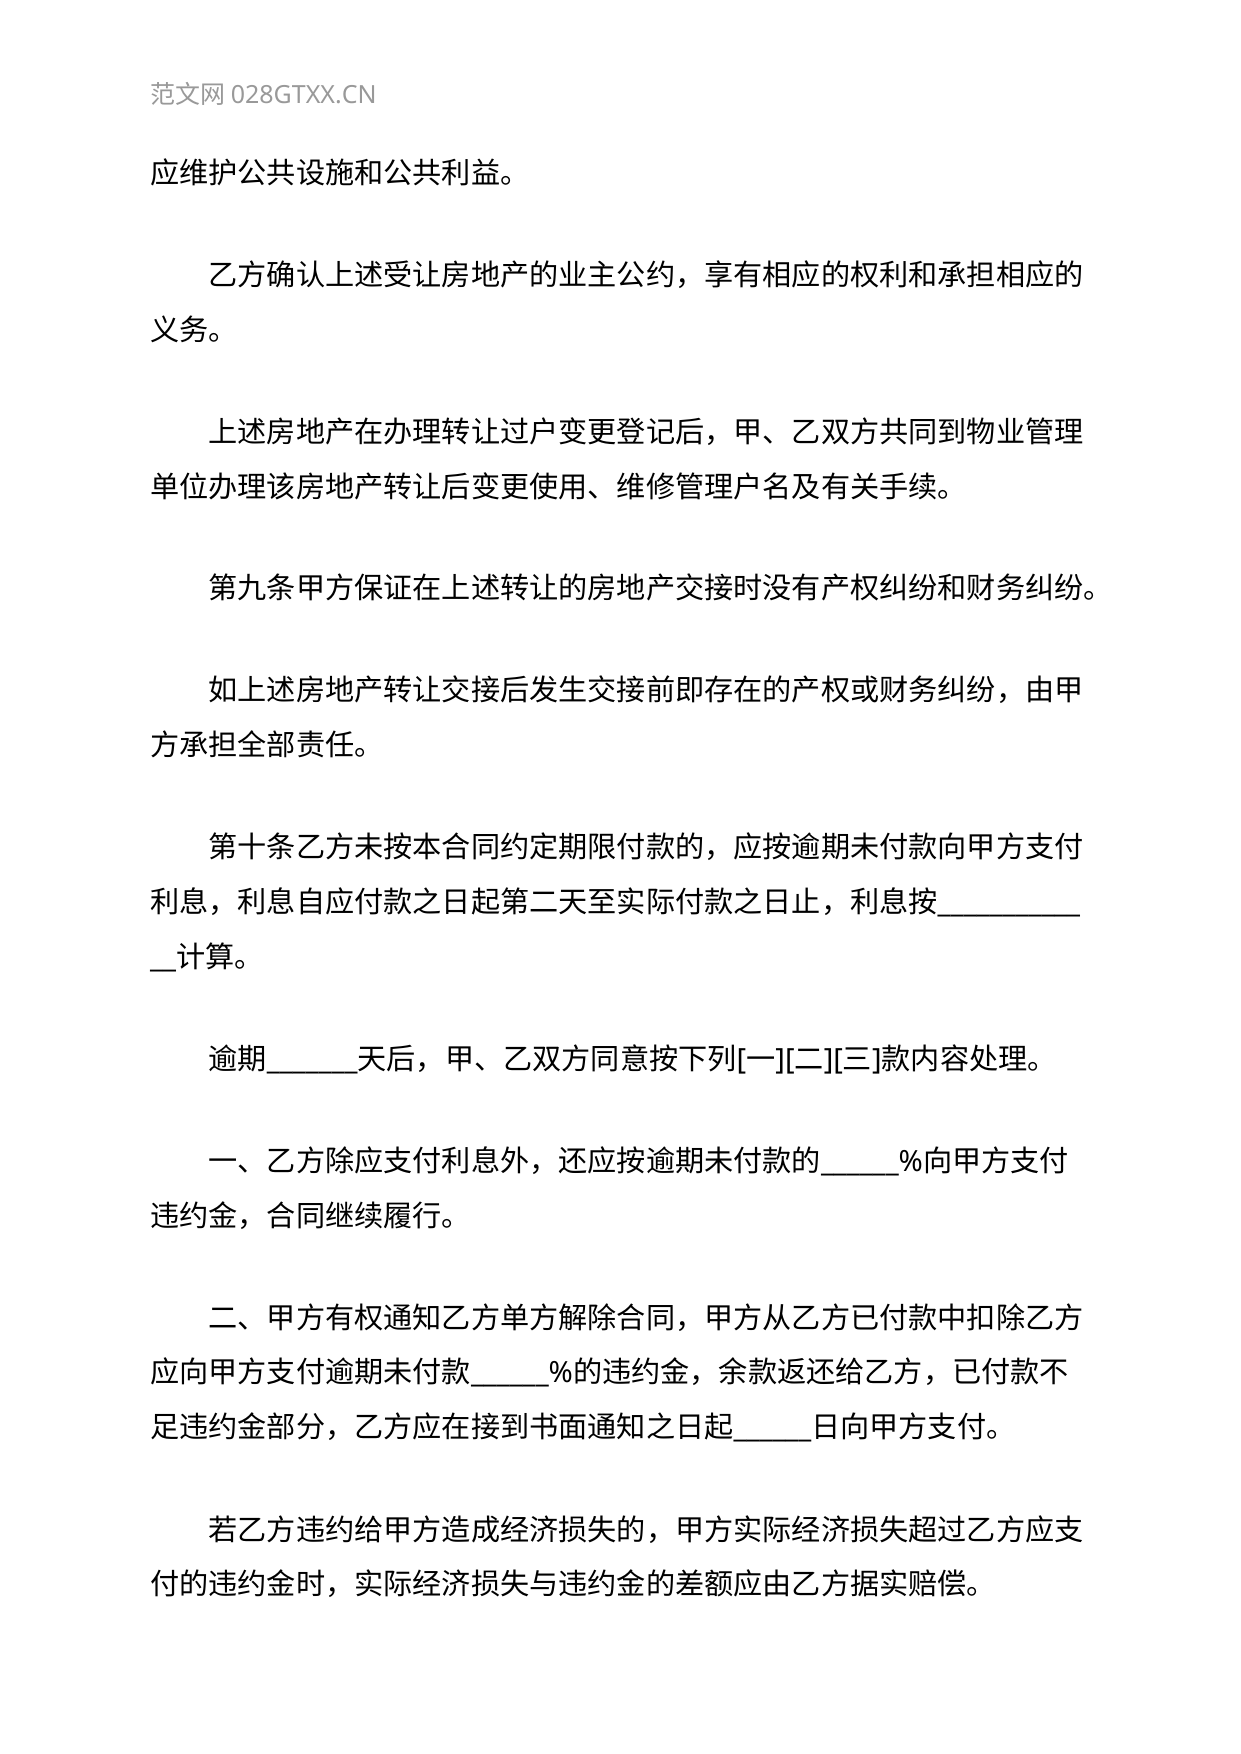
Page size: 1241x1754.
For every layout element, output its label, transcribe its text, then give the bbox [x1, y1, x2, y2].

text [150, 150, 1090, 192]
text 上述房地产在办理转让过户变更登记后，甲、乙双方共同到物业管理单位办理该房地产转让后变更使用、维修管理户名及有关手续。 [150, 408, 1090, 506]
text 若乙方违约给甲方造成经济损失的，甲方实际经济损失超过乙方应支付的违约金时，实际经济损失与违约金的差额应由乙方据实赔偿。 [150, 1506, 1090, 1603]
text 二、甲方有权通知乙方单方解除合同，甲方从乙方已付款中扣除乙方应向甲方支付逾期未付款______%的违约金，余款返还给乙方，已付款不足违约金部分，乙方应在接到书面通知之日起______日向甲方支付。 [150, 1294, 1090, 1446]
text 一、乙方除应支付利息外，还应按逾期未付款的______%向甲方支付违约金，合同继续履行。 [150, 1137, 1090, 1235]
text 第十条乙方未按本合同约定期限付款的，应按逾期未付款向甲方支付利息，利息自应付款之日起第二天至实际付款之日止，利息按_____________计算。 [150, 823, 1090, 976]
text 如上述房地产转让交接后发生交接前即存在的产权或财务纠纷，由甲方承担全部责任。 [150, 667, 1090, 764]
text 第九条甲方保证在上述转让的房地产交接时没有产权纠纷和财务纠纷。 [150, 565, 1090, 607]
text 逾期_______天后，甲、乙双方同意按下列[一][二][三]款内容处理。 [150, 1035, 1090, 1078]
text 乙方确认上述受让房地产的业主公约，享有相应的权利和承担相应的义务。 [150, 252, 1090, 349]
